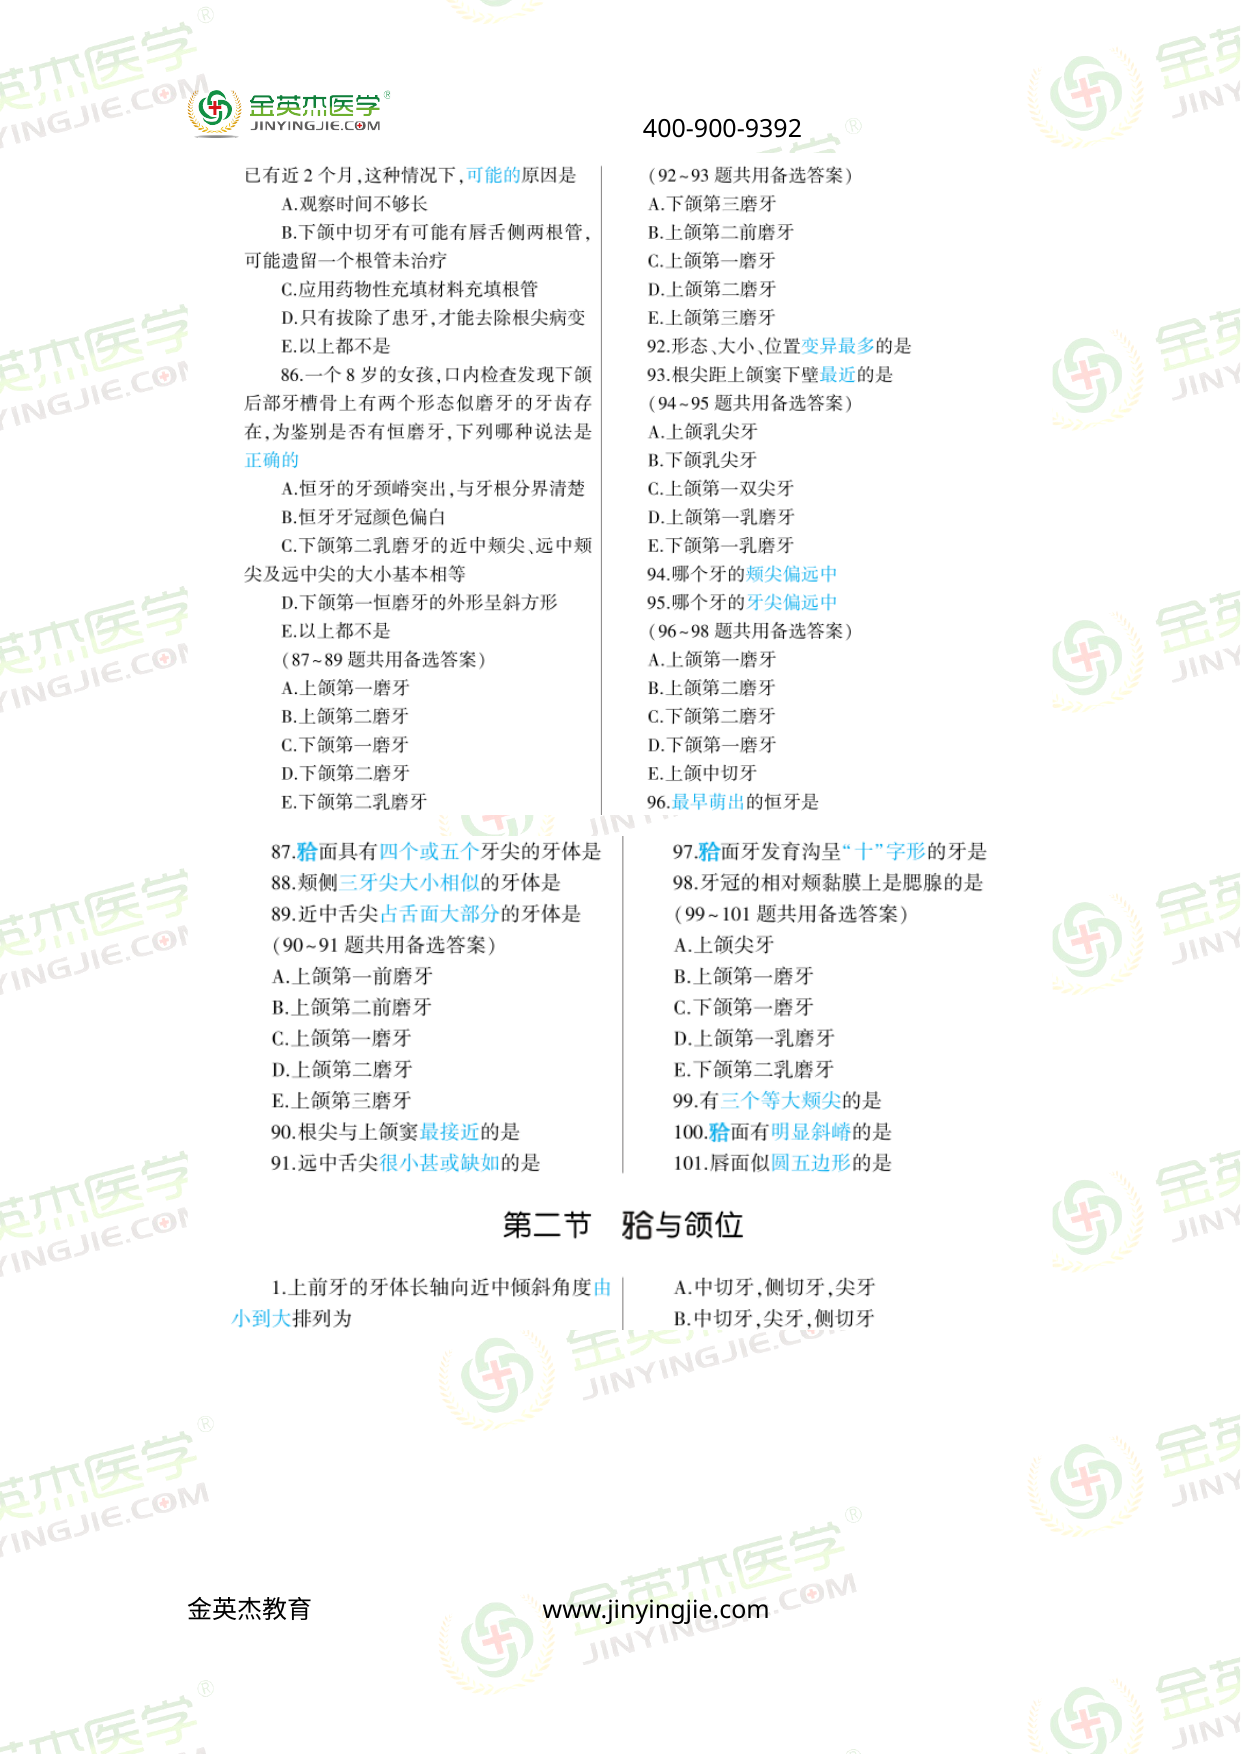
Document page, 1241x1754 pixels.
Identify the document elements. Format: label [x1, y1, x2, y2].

picture [187, 836, 1053, 1330]
picture [187, 90, 390, 138]
picture [187, 153, 1053, 815]
